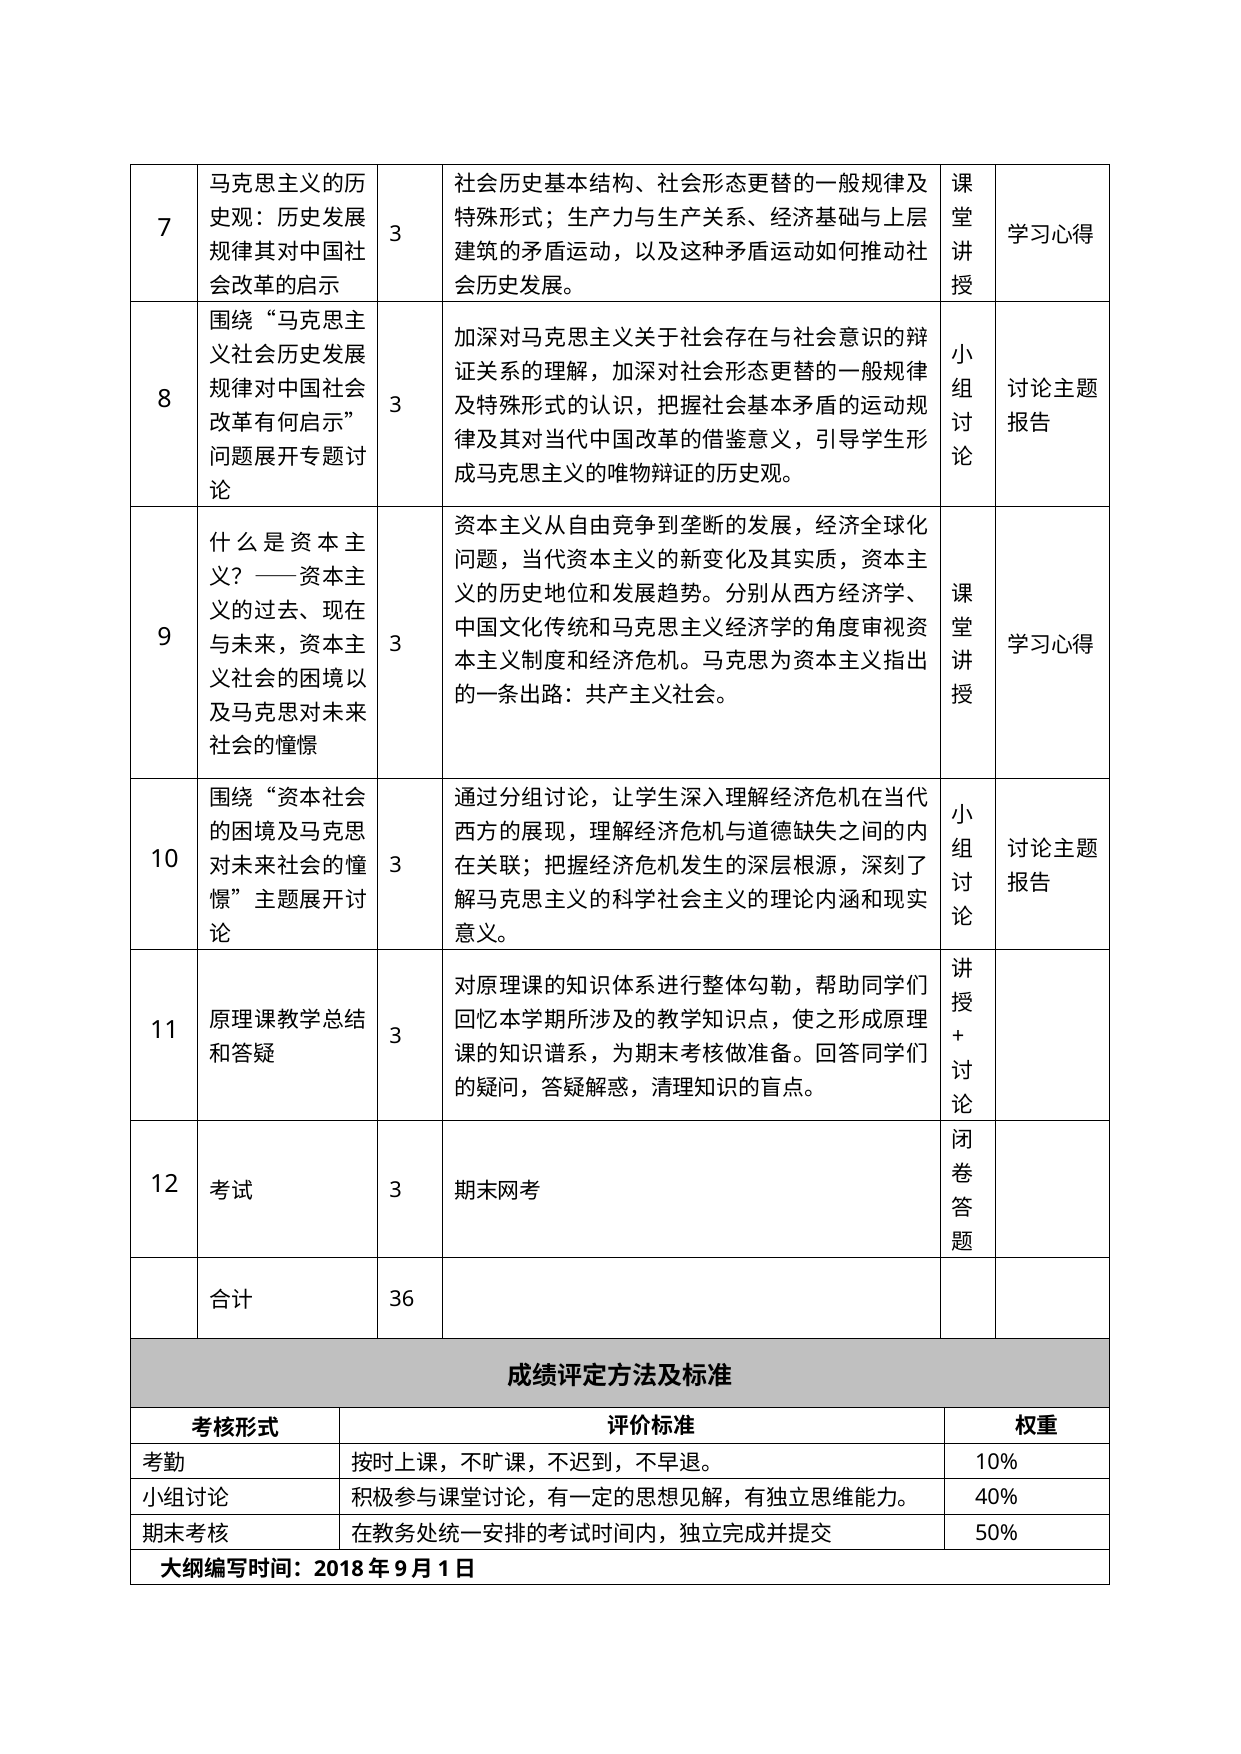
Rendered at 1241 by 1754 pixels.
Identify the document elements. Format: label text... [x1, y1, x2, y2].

table_cell 3 [378, 1121, 442, 1257]
table_cell 积极参与课堂讨论，有一定的思想见解，有独立思维能力。 [340, 1479, 944, 1513]
table_cell 对原理课的知识体系进行整体勾勒，帮助同学们回忆本学期所涉及的教学知识点，使之形成原理课的知识谱系，为期末考核做准备。回答同学们的疑问，答疑解惑，清理知识的盲点。 [443, 950, 940, 1120]
table_cell 7 [131, 165, 197, 301]
table_cell 3 [378, 779, 442, 949]
table_cell 考核形式 [131, 1408, 339, 1443]
table_cell 按时上课，不旷课，不迟到，不早退。 [340, 1444, 944, 1478]
table_cell [996, 1258, 1109, 1338]
table_cell [996, 950, 1109, 1120]
table_cell 大纲编写时间：2018年9月1日 [131, 1550, 1109, 1584]
table_cell 加深对马克思主义关于社会存在与社会意识的辩证关系的理解，加深对社会形态更替的一般规律及特殊形式的认识，把握社会基本矛盾的运动规律及其对当代中国改革的借鉴意义，引导学生形成马克思主义的唯物辩证的历史观。 [443, 302, 940, 506]
table_cell 12 [131, 1121, 197, 1257]
table_cell 成绩评定方法及标准 [131, 1339, 1109, 1407]
table_cell [443, 1258, 940, 1338]
table_cell 10 [131, 779, 197, 949]
table_cell 考勤 [131, 1444, 339, 1478]
table_cell 资本主义从自由竞争到垄断的发展，经济全球化问题，当代资本主义的新变化及其实质，资本主义的历史地位和发展趋势。分别从西方经济学、中国文化传统和马克思主义经济学的角度审视资本主义制度和经济危机。马克思为资本主义指出的一条出路：共产主义社会。 [443, 507, 940, 778]
table_cell 社会历史基本结构、社会形态更替的一般规律及特殊形式；生产力与生产关系、经济基础与上层建筑的矛盾运动，以及这种矛盾运动如何推动社会历史发展。 [443, 165, 940, 301]
table_cell 课堂讲授 [941, 165, 995, 301]
table_cell 10% [945, 1444, 1109, 1478]
table_cell 什么是资本主义？——资本主义的过去、现在与未来，资本主义社会的困境以及马克思对未来社会的憧憬 [198, 507, 377, 778]
table_cell 评价标准 [340, 1408, 944, 1443]
table_cell 3 [378, 950, 442, 1120]
table_cell 课堂讲授 [941, 507, 995, 778]
table_cell 小组讨论 [941, 302, 995, 506]
table_cell 36 [378, 1258, 442, 1338]
table_cell [996, 1121, 1109, 1257]
table_cell [941, 1258, 995, 1338]
table_cell 小组讨论 [941, 779, 995, 949]
table_cell 讨论主题报告 [996, 302, 1109, 506]
table_cell 3 [378, 165, 442, 301]
table_cell 原理课教学总结和答疑 [198, 950, 377, 1120]
table_cell [131, 1258, 197, 1338]
table_cell 闭卷答题 [941, 1121, 995, 1257]
table_cell 马克思主义的历史观：历史发展规律其对中国社会改革的启示 [198, 165, 377, 301]
table_cell 合计 [198, 1258, 377, 1338]
table_cell 期末网考 [443, 1121, 940, 1257]
table_cell 围绕“资本社会的困境及马克思对未来社会的憧憬”主题展开讨论 [198, 779, 377, 949]
table_cell 讨论主题报告 [996, 779, 1109, 949]
table_cell 围绕“马克思主义社会历史发展规律对中国社会改革有何启示”问题展开专题讨论 [198, 302, 377, 506]
table_cell 3 [378, 507, 442, 778]
table_cell 8 [131, 302, 197, 506]
table_cell 期末考核 [131, 1515, 339, 1549]
table_cell 在教务处统一安排的考试时间内，独立完成并提交 [340, 1515, 944, 1549]
table_cell 3 [378, 302, 442, 506]
table_cell 通过分组讨论，让学生深入理解经济危机在当代西方的展现，理解经济危机与道德缺失之间的内在关联；把握经济危机发生的深层根源，深刻了解马克思主义的科学社会主义的理论内涵和现实意义。 [443, 779, 940, 949]
table_cell 学习心得 [996, 165, 1109, 301]
table_cell 小组讨论 [131, 1479, 339, 1513]
table_cell 讲授+讨论 [941, 950, 995, 1120]
table_cell 9 [131, 507, 197, 778]
table_cell 学习心得 [996, 507, 1109, 778]
table_cell 11 [131, 950, 197, 1120]
table_cell 50% [945, 1515, 1109, 1549]
table_cell 40% [945, 1479, 1109, 1513]
table_cell 考试 [198, 1121, 377, 1257]
table_cell 权重 [945, 1408, 1109, 1443]
